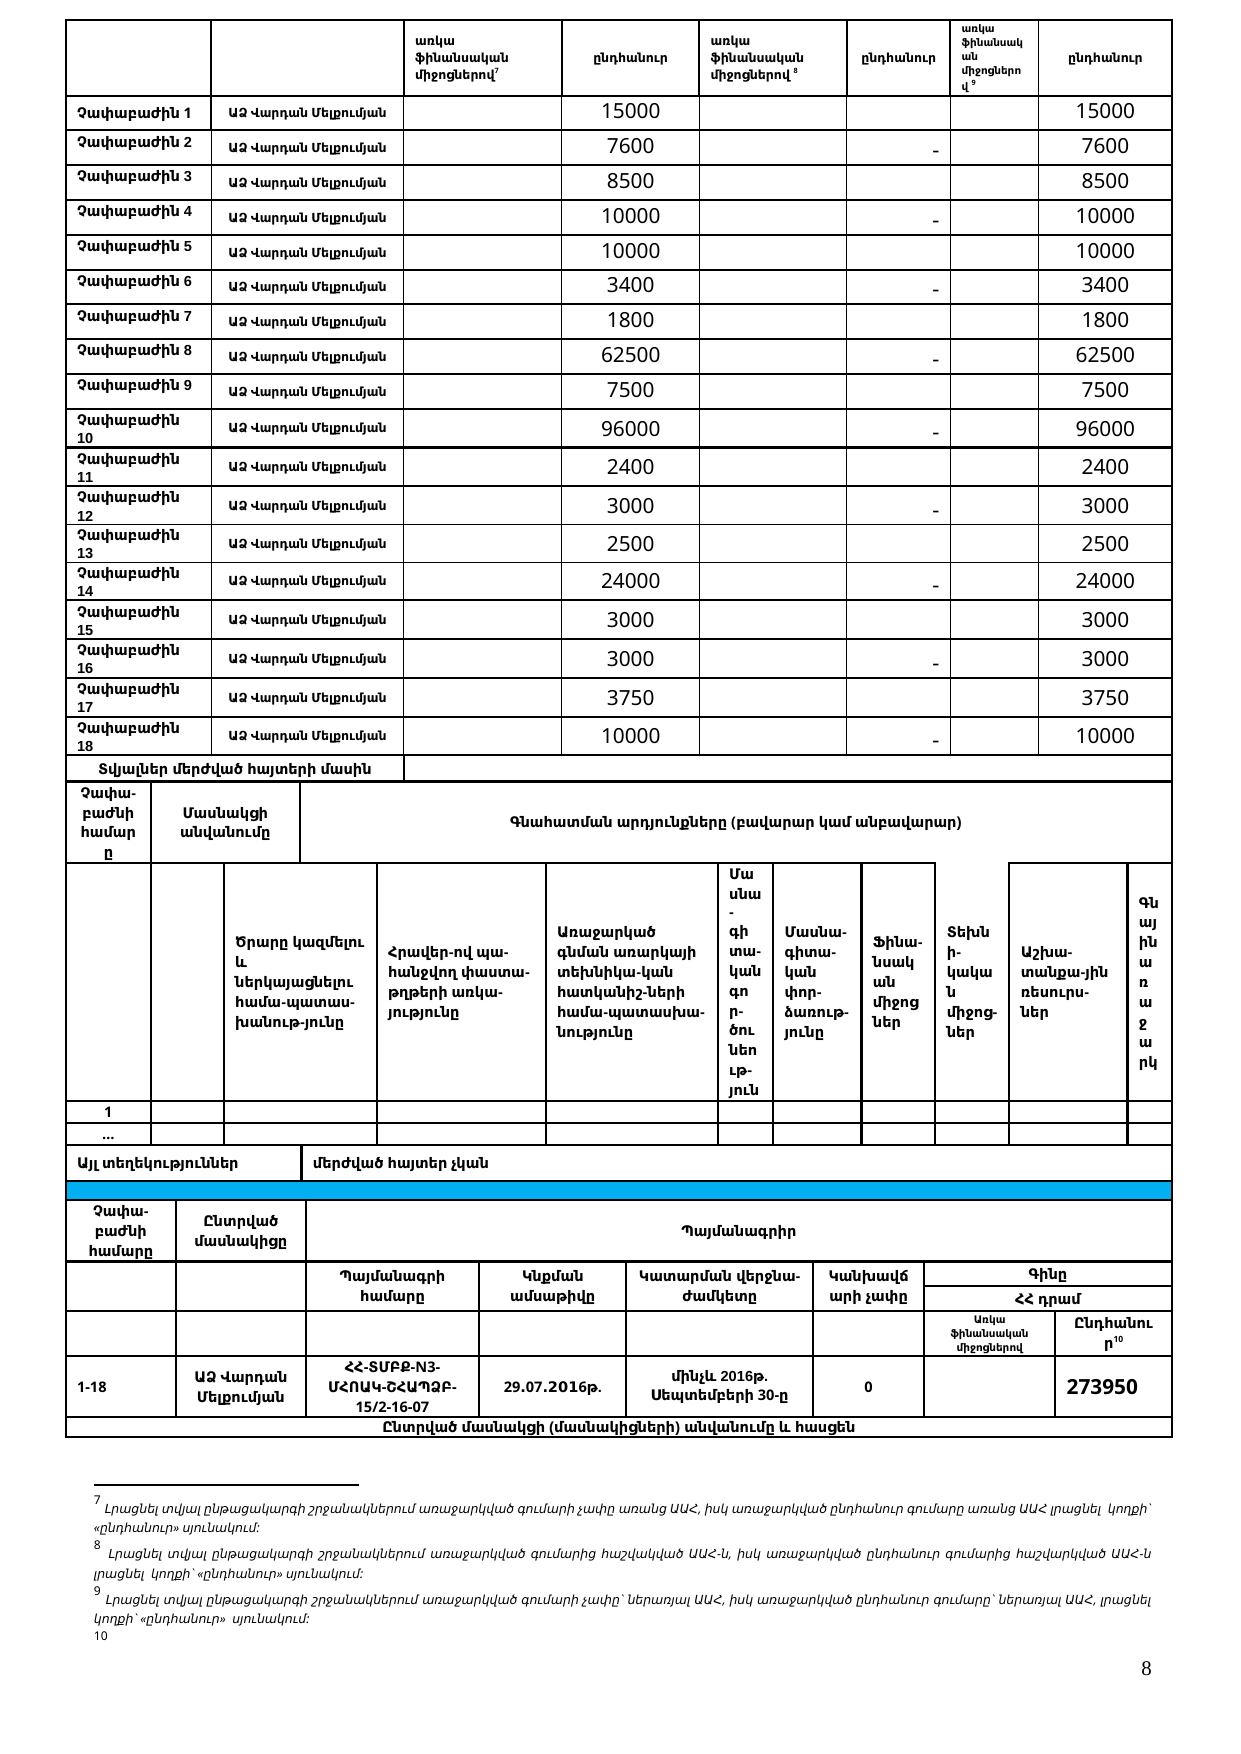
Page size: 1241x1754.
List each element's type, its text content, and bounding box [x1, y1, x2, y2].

table_cell առկա ֆինանսական միջոցներով [700, 21, 846, 94]
table_cell [951, 679, 1038, 716]
table_cell [404, 563, 561, 599]
table_cell [951, 525, 1038, 562]
table_cell 3000 [562, 601, 699, 638]
table_cell Ընդհանուր [1056, 1312, 1171, 1354]
table_cell 3000 [1039, 487, 1171, 524]
table_cell [951, 201, 1038, 234]
table_cell 24000 [562, 563, 699, 599]
table_cell - [847, 340, 950, 373]
table_cell 10000 [1039, 236, 1171, 268]
table_cell 0 [814, 1357, 923, 1416]
table_cell ԱՁ Վարդան Մելքումյան [212, 601, 403, 638]
table_cell [404, 166, 561, 199]
table_cell - [847, 563, 950, 599]
table_cell մինչև 2016թ. Սեպտեմբերի 30-ը [627, 1357, 812, 1416]
table_cell [863, 1102, 934, 1122]
table_cell [627, 1312, 812, 1354]
table_cell առկա ֆինանսական միջոցներով [405, 21, 561, 94]
table_cell [700, 640, 846, 677]
table_cell 10000 [562, 201, 699, 234]
table_cell 3000 [562, 640, 699, 677]
table_cell Չափաբաժին 11 [67, 449, 211, 485]
table_cell Չափաբաժին 7 [67, 305, 211, 338]
table_cell Մասնակցի անվանումը [152, 783, 299, 862]
table_cell [936, 1102, 1008, 1122]
table_cell [951, 487, 1038, 524]
table_cell Հրավեր-ով պա-հանջվող փաստա-թղթերի առկա-յությունը [378, 864, 545, 1100]
table_cell ԱՁ Վարդան Մելքումյան [212, 487, 403, 524]
table_cell [404, 640, 561, 677]
table_cell ԱՁ Վարդան Մելքումյան [212, 449, 403, 485]
table_cell [225, 1102, 376, 1122]
table_cell [1010, 1124, 1126, 1144]
table_cell Չափաբաժին 16 [67, 640, 211, 677]
table_cell ԱՁ Վարդան Մելքումյան [212, 375, 403, 408]
table_cell 10000 [1039, 201, 1171, 234]
table_cell Չափաբաժին 3 [67, 166, 211, 199]
table_cell [404, 340, 561, 373]
table_cell ԱՁ Վարդան Մելքումյան [212, 563, 403, 599]
table_cell [547, 1124, 717, 1144]
table_cell 96000 [1039, 410, 1171, 446]
table_cell Առկա ֆինանսական միջոցներով [925, 1312, 1054, 1354]
table_cell [480, 1312, 625, 1354]
table_cell Չափաբաժին 9 [67, 375, 211, 408]
table_cell 62500 [1039, 340, 1171, 373]
table_cell - [847, 718, 950, 754]
table_cell [404, 601, 561, 638]
table_cell Այլ տեղեկություններ [67, 1146, 300, 1179]
table_cell Կանխավճարի չափը [814, 1263, 923, 1310]
table_cell Չափաբաժին 17 [67, 679, 211, 716]
table_cell [951, 131, 1038, 164]
table_cell [863, 1124, 934, 1144]
table_cell [700, 410, 846, 446]
table_cell ԱՁ Վարդան Մելքումյան [212, 236, 403, 268]
table_cell [719, 1102, 772, 1122]
table_cell [67, 864, 150, 1100]
table_cell [847, 97, 950, 129]
table_cell Գնային առաջարկ [1129, 864, 1171, 1100]
table_cell [700, 679, 846, 716]
table_cell [936, 1124, 1008, 1144]
table_cell Չափաբաժին 12 [67, 487, 211, 524]
table_cell [700, 305, 846, 338]
table_cell առկա ֆինանսական միջոցներով [951, 21, 1038, 94]
table_cell [814, 1312, 923, 1354]
table_cell [847, 679, 950, 716]
table_cell Չափաբաժին 1 [67, 97, 210, 129]
table_cell ԱՁ Վարդան Մելքումյան [212, 201, 403, 234]
table_cell [177, 1312, 305, 1354]
table_cell [67, 1263, 175, 1310]
table_cell 15000 [1039, 97, 1171, 129]
table_cell Գնահատման արդյունքները (բավարար կամ անբավարար) [301, 783, 1171, 862]
table_cell - [847, 487, 950, 524]
table_cell [700, 487, 846, 524]
table_cell [951, 236, 1038, 268]
table_cell մերժված հայտեր չկան [303, 1146, 1171, 1179]
table_cell 29.07.2016թ. [480, 1357, 625, 1416]
table_cell [847, 525, 950, 562]
table_cell [951, 166, 1038, 199]
table_cell [951, 340, 1038, 373]
table_cell - [847, 201, 950, 234]
table_cell Գինը [925, 1263, 1171, 1285]
table_cell ԱՁ Վարդան Մելքումյան [212, 166, 403, 199]
table_cell ԱՁ Վարդան Մելքումյան [212, 679, 403, 716]
table_cell 3000 [562, 487, 699, 524]
table_cell [951, 410, 1038, 446]
table_cell 10000 [562, 236, 699, 268]
table_cell Չափաբաժին 18 [67, 718, 211, 754]
table_cell ԱՁ Վարդան Մելքումյան [177, 1357, 305, 1416]
table_cell Պայմանագրի համարը [307, 1263, 478, 1310]
table_cell [404, 718, 561, 754]
table_cell 2500 [1039, 525, 1171, 562]
table_cell [700, 271, 846, 303]
table_cell [700, 201, 846, 234]
table_cell ԱՁ Վարդան Մելքումյան [212, 525, 403, 562]
table_cell [404, 305, 561, 338]
table_cell [152, 864, 223, 1100]
table_cell [405, 756, 1171, 780]
table_cell Չափաբաժին 5 [67, 236, 211, 268]
table_cell 1800 [1039, 305, 1171, 338]
table_cell - [847, 131, 950, 164]
table_cell [774, 1102, 860, 1122]
table_cell 10000 [562, 718, 699, 754]
table_cell 2500 [562, 525, 699, 562]
table_cell Մասնա-գիտա-կան փոր-ձառութ-յունը [774, 864, 860, 1100]
table_cell ԱՁ Վարդան Մելքումյան [212, 640, 403, 677]
table_cell Առաջարկած գնման առարկայի տեխնիկա-կան հատկանիշ-ների համա-պատասխա-նությունը [547, 864, 717, 1100]
table_cell ԱՁ Վարդան Մելքումյան [212, 340, 403, 373]
table_cell [404, 525, 561, 562]
table_cell [378, 1124, 545, 1144]
table_cell [152, 1102, 223, 1122]
table_cell [847, 601, 950, 638]
table_cell Չափաբաժին 10 [67, 410, 211, 446]
table_cell 1-18 [67, 1357, 175, 1416]
table_cell [404, 236, 561, 268]
table_cell [847, 166, 950, 199]
table_cell Մասնա-գիտա-կան գոր-ծունեութ-յուն [719, 864, 772, 1100]
table_cell [404, 131, 561, 164]
table_cell [951, 375, 1038, 408]
table_cell ԱՁ Վարդան Մելքումյան [212, 97, 403, 129]
table_cell ԱՁ Վարդան Մելքումյան [212, 410, 403, 446]
table_cell [67, 1312, 175, 1354]
table_cell 273950 [1056, 1357, 1171, 1416]
table_cell [951, 640, 1038, 677]
table_cell [700, 449, 846, 485]
table_cell Ֆինա-նսական միջոցներ [863, 864, 934, 1100]
table_cell [404, 449, 561, 485]
table_cell [1129, 1124, 1171, 1144]
table_cell ԱՁ Վարդան Մելքումյան [212, 718, 403, 754]
table_cell [700, 563, 846, 599]
table_cell [404, 410, 561, 446]
table_cell 24000 [1039, 563, 1171, 599]
table_cell 3750 [562, 679, 699, 716]
table_cell 7500 [562, 375, 699, 408]
table_cell [847, 236, 950, 268]
table_cell [951, 449, 1038, 485]
table_cell [547, 1102, 717, 1122]
table_cell [700, 375, 846, 408]
table_cell [378, 1102, 545, 1122]
table_cell [951, 718, 1038, 754]
table_cell 7500 [1039, 375, 1171, 408]
table_cell 3400 [1039, 271, 1171, 303]
table_cell [1010, 1102, 1126, 1122]
table_cell [847, 449, 950, 485]
table_cell - [847, 271, 950, 303]
table_cell [307, 1312, 478, 1354]
table_cell ընդհանուր [1039, 21, 1171, 94]
table_cell [177, 1263, 305, 1310]
table_cell 15000 [562, 97, 699, 129]
table_cell Չափաբաժին 2 [67, 131, 211, 164]
table_cell [925, 1357, 1054, 1416]
table_cell [700, 166, 846, 199]
table_cell [404, 97, 561, 129]
table_cell 2400 [562, 449, 699, 485]
table_cell 8500 [1039, 166, 1171, 199]
table_cell ընդհանուր [563, 21, 698, 94]
table_cell [700, 718, 846, 754]
table_cell [700, 236, 846, 268]
table_cell ՀՀ-ՏՄԲՔ-N3-ՄՀՈԱԿ-ՇՀԱՊՁԲ-15/2-16-07 [307, 1357, 478, 1416]
table_cell [774, 1124, 860, 1144]
table_cell [152, 1124, 223, 1144]
table_cell … [67, 1124, 150, 1144]
table_cell ԱՁ Վարդան Մելքումյան [212, 271, 403, 303]
table_cell 3400 [562, 271, 699, 303]
table_cell Աշխա-տանքա-յին ռեսուրս-ներ [1010, 864, 1126, 1100]
table_cell 2400 [1039, 449, 1171, 485]
table_cell - [847, 410, 950, 446]
table_cell [951, 271, 1038, 303]
table_cell Չափա-բաժնի համարը [67, 1201, 175, 1260]
table_cell Կնքման ամսաթիվը [480, 1263, 625, 1310]
table_cell 10000 [1039, 718, 1171, 754]
table_cell 3000 [1039, 640, 1171, 677]
table_cell 96000 [562, 410, 699, 446]
table_cell [404, 375, 561, 408]
table_cell 3000 [1039, 601, 1171, 638]
table_cell 1800 [562, 305, 699, 338]
table_cell [700, 525, 846, 562]
table_cell Ընտրված մասնակիցը [177, 1201, 305, 1260]
table_cell 8500 [562, 166, 699, 199]
table_cell Չափաբաժին 15 [67, 601, 211, 638]
table_cell [404, 271, 561, 303]
table_cell ընդհանուր [848, 21, 949, 94]
table_cell [700, 131, 846, 164]
table_cell [719, 1124, 772, 1144]
table_cell Կատարման վերջնա-ժամկետը [627, 1263, 812, 1310]
table_cell [404, 487, 561, 524]
table_cell Չափաբաժին 6 [67, 271, 211, 303]
table_cell [951, 601, 1038, 638]
table_cell [404, 201, 561, 234]
table_cell - [847, 640, 950, 677]
table_cell 7600 [562, 131, 699, 164]
table_cell [700, 340, 846, 373]
table_cell ԱՁ Վարդան Մելքումյան [212, 131, 403, 164]
table_cell [847, 305, 950, 338]
table_cell Պայմանագրիր [307, 1201, 1171, 1260]
table_cell 3750 [1039, 679, 1171, 716]
table_cell Տեխնի-կական միջոց-ներ [936, 862, 1008, 1100]
table_cell [951, 563, 1038, 599]
table_cell Չափաբաժին 8 [67, 340, 211, 373]
table_cell [404, 679, 561, 716]
table_cell Չափաբաժին 14 [67, 563, 211, 599]
table_cell [847, 375, 950, 408]
table_cell 7600 [1039, 131, 1171, 164]
table_cell [700, 601, 846, 638]
table_cell Տվյալներ մերժված հայտերի մասին [67, 756, 403, 780]
table_cell Չափաբաժին 13 [67, 525, 211, 562]
table_cell ՀՀ դրամ [925, 1287, 1171, 1310]
table_cell [1129, 1102, 1171, 1122]
table_cell Ընտրված մասնակցի (մասնակիցների) անվանումը և հասցեն [67, 1418, 1171, 1436]
table_cell [951, 97, 1038, 129]
table_cell [700, 97, 846, 129]
table_cell Չափա-բաժնի համարը [67, 783, 150, 862]
table_cell 62500 [562, 340, 699, 373]
table_cell [225, 1124, 376, 1144]
table_cell Ծրարը կազմելու և ներկայացնելու համա-պատաս-խանութ-յունը [225, 864, 376, 1100]
table_cell [951, 305, 1038, 338]
table_cell ԱՁ Վարդան Մելքումյան [212, 305, 403, 338]
table_cell [67, 1182, 1171, 1199]
table_cell 1 [67, 1102, 150, 1122]
table_cell Չափաբաժին 4 [67, 201, 211, 234]
